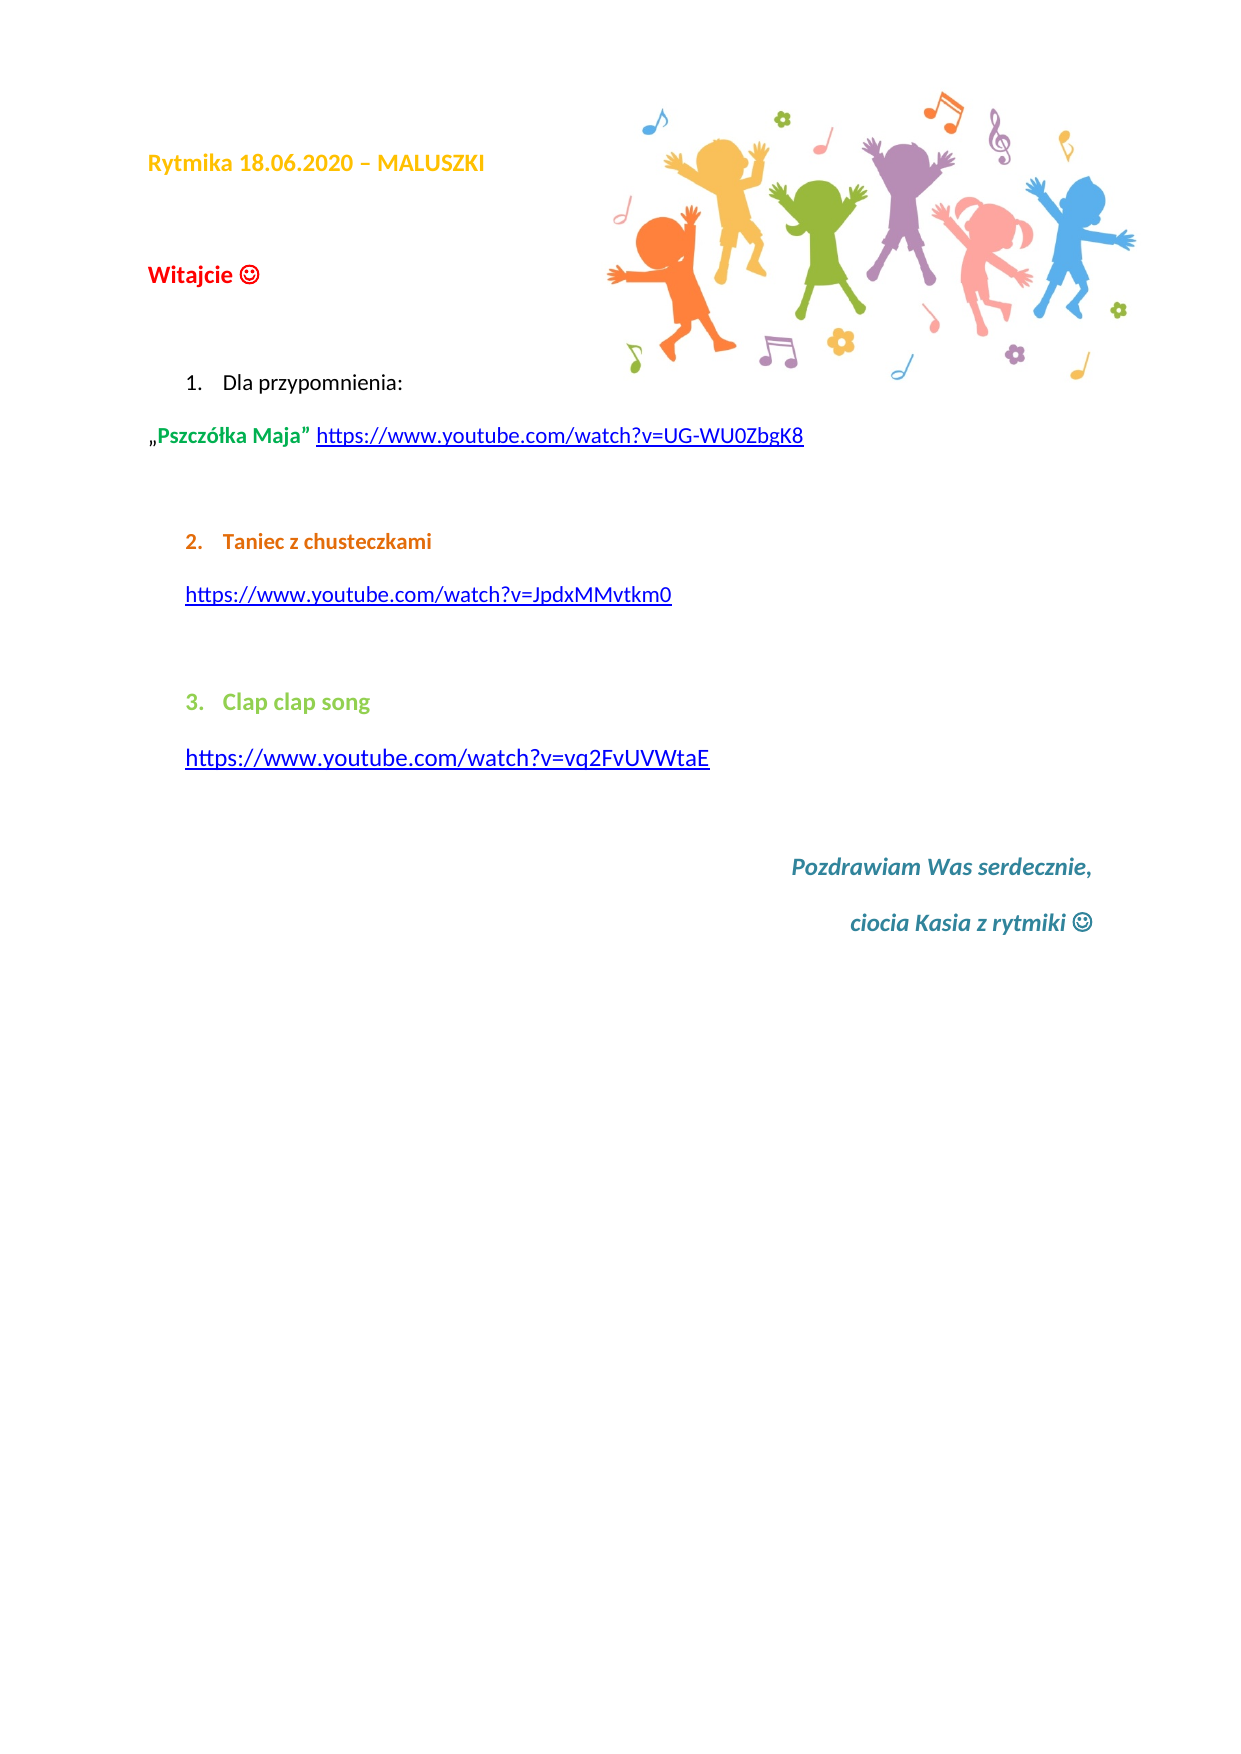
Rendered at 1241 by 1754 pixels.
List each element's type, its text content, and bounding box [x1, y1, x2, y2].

list Taniec z chusteczkami [185, 527, 1093, 555]
list Dla przypomnienia: [185, 368, 1093, 396]
picture [590, 76, 1149, 383]
text Pozdrawiam Was serdecznie, [148, 851, 1093, 881]
text ciocia Kasia z rytmiki [148, 907, 1093, 937]
text https://www.youtube.com/watch?v=vq2FvUVWtaE [185, 742, 1093, 773]
text https://www.youtube.com/watch?v=JpdxMMvtkm0 [185, 580, 1093, 608]
text „Pszczółka Maja” https://www.youtube.com/watch?v=UG-WU0ZbgK8 [148, 421, 1093, 449]
text Rytmika 18.06.2020 – MALUSZKI [148, 148, 590, 178]
list Clap clap song [185, 686, 1093, 717]
text Witajcie [148, 259, 590, 290]
